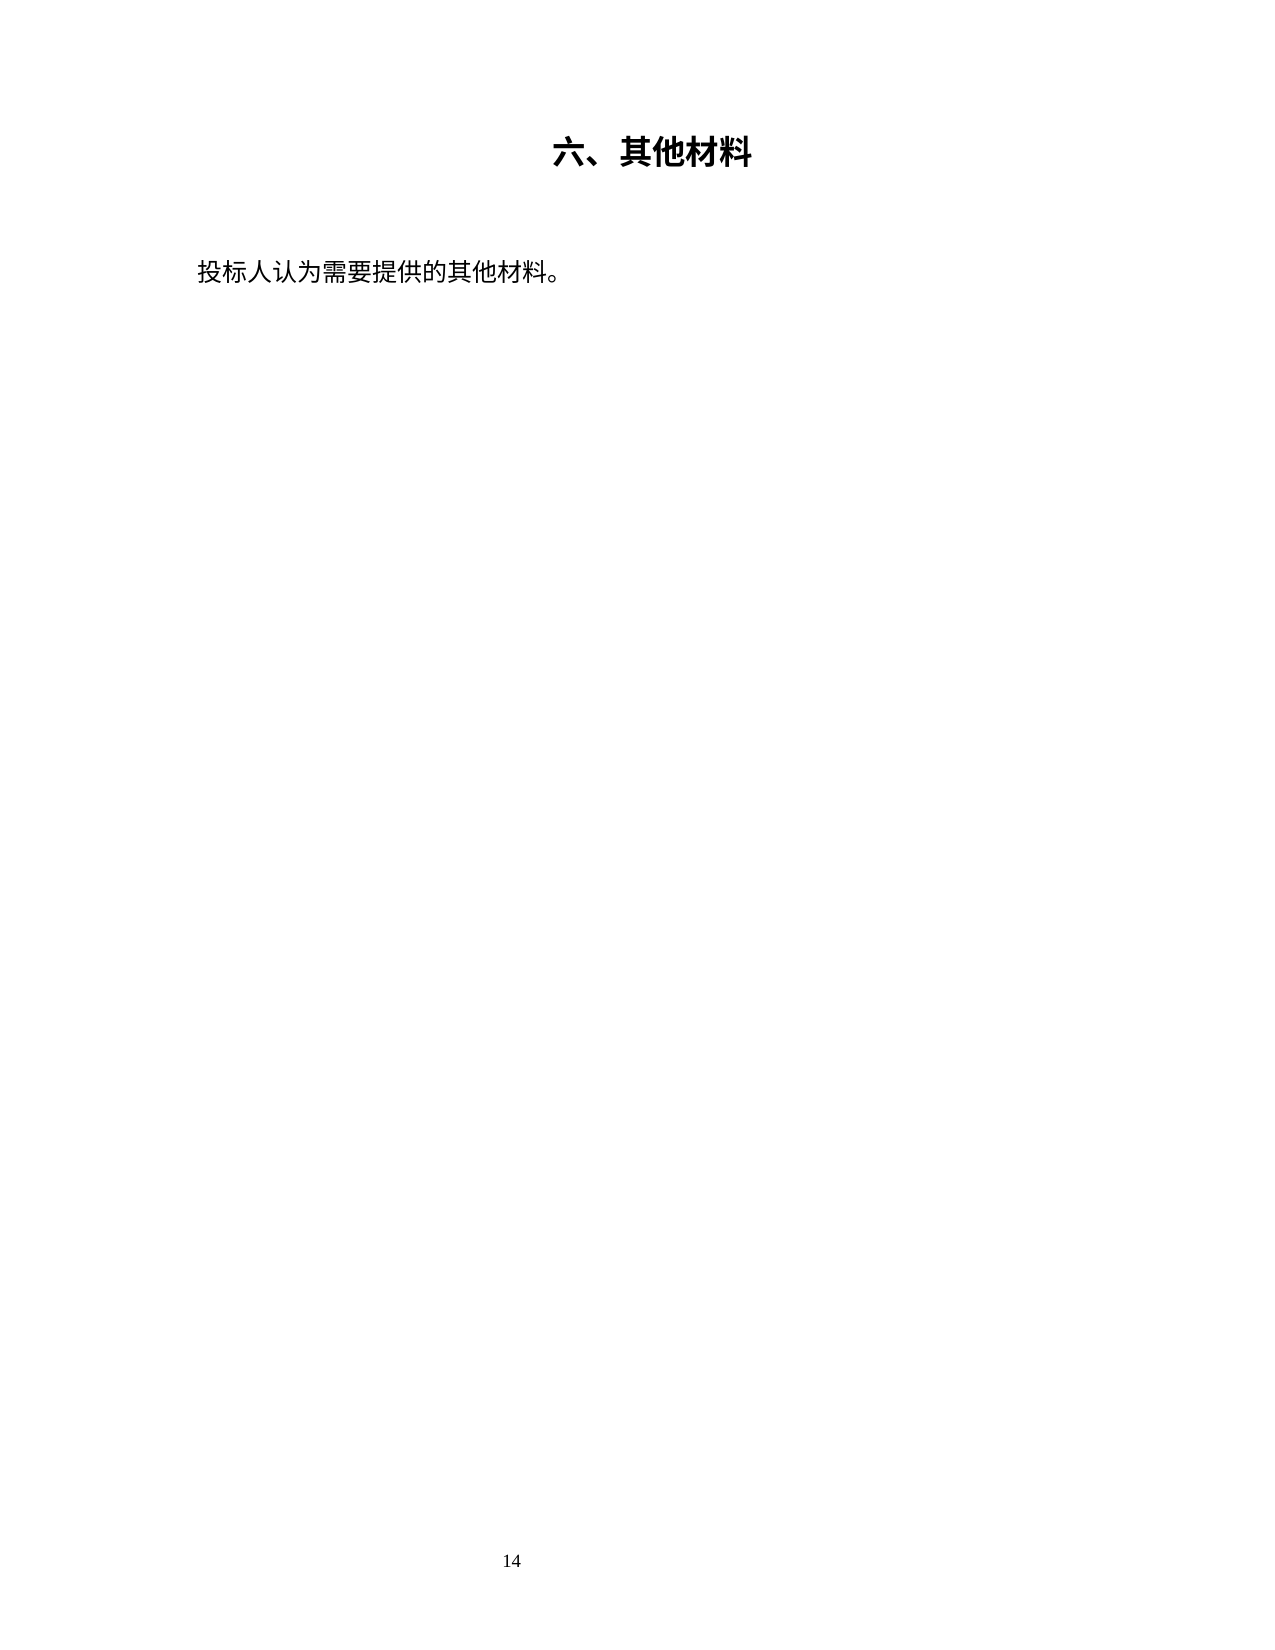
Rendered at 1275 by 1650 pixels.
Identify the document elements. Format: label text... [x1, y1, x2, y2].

text 六、其他材料 [148, 118, 1157, 176]
text 投标人认为需要提供的其他材料。 [148, 235, 1157, 293]
